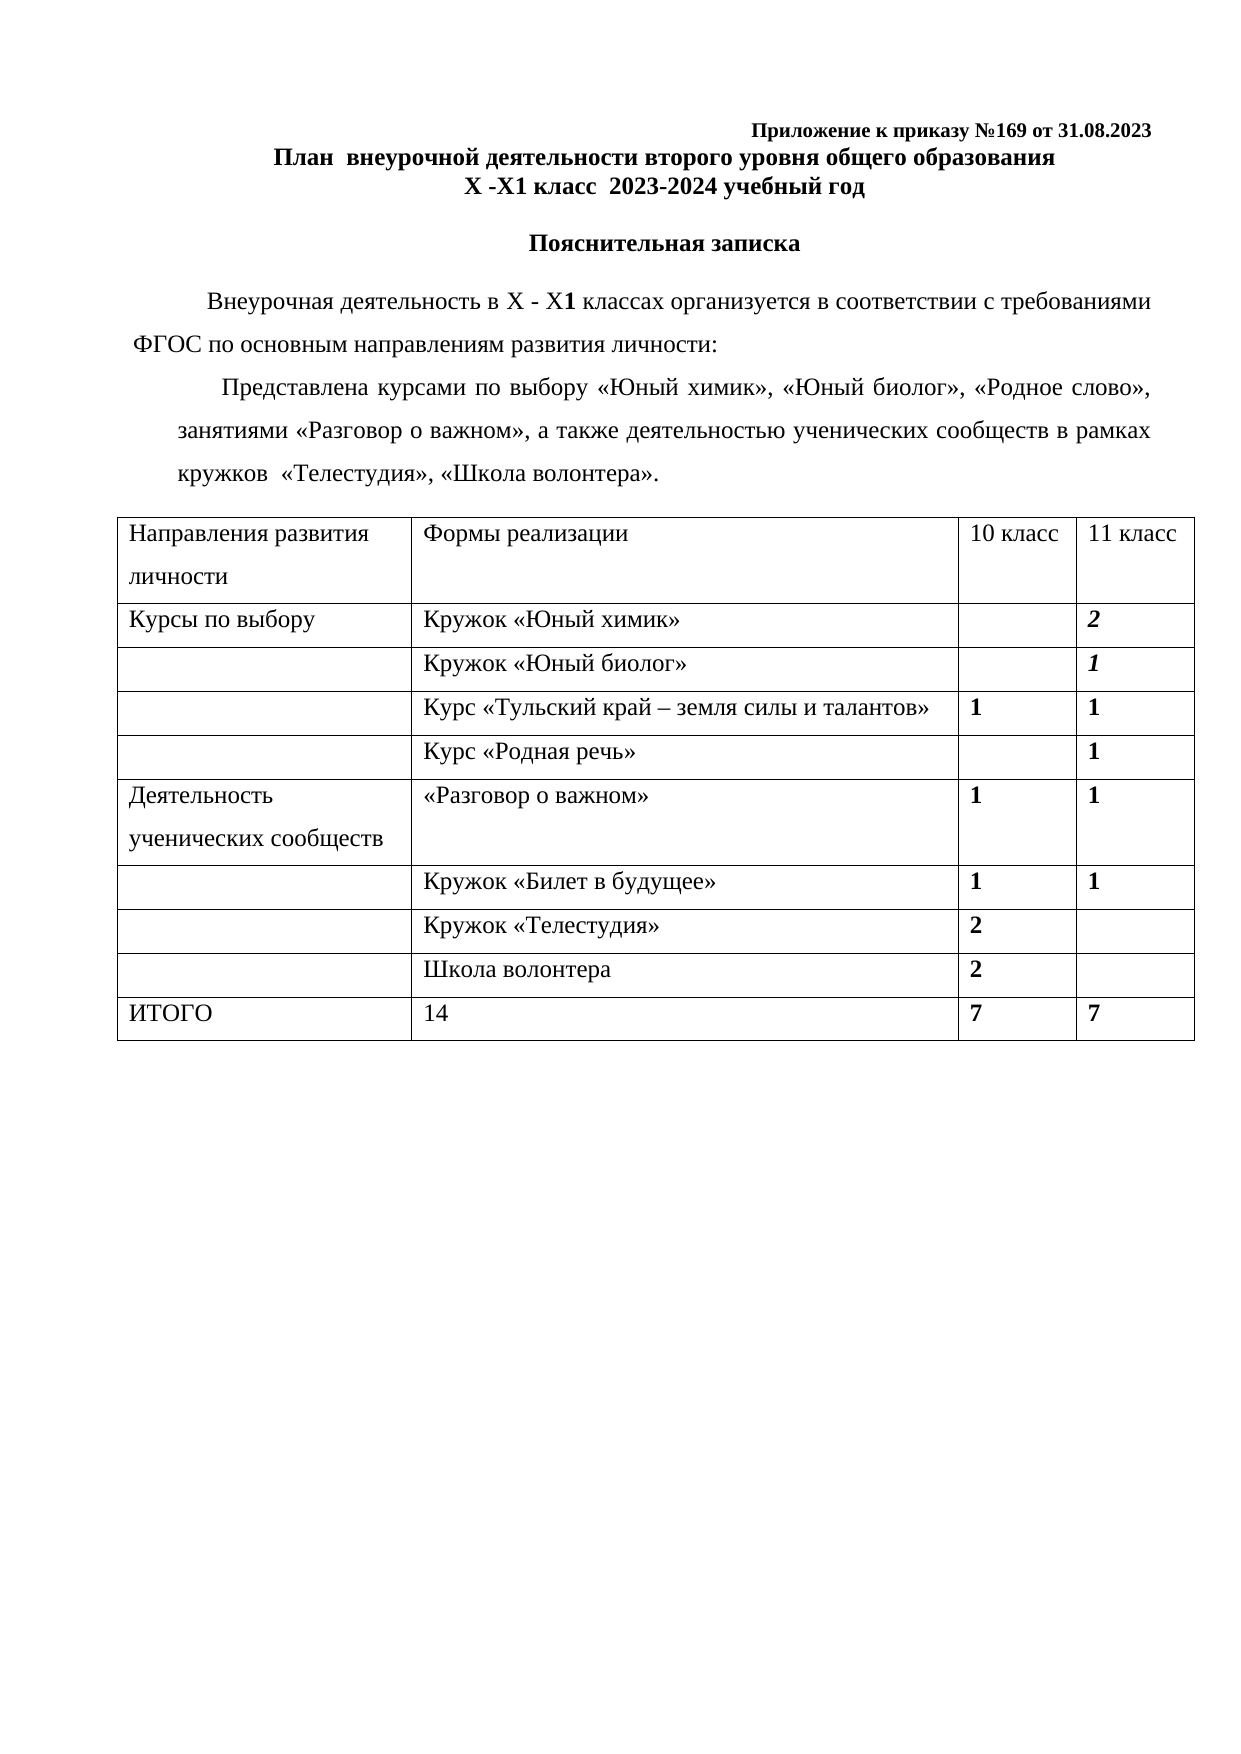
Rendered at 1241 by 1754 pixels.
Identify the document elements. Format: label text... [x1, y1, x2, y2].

table_cell 1 [959, 692, 1076, 735]
table_header Направления развития личности [118, 518, 411, 603]
table_cell [959, 736, 1076, 779]
table_cell [1077, 954, 1194, 997]
table_cell 1 [1077, 648, 1194, 691]
table_cell 1 [959, 780, 1076, 865]
table_cell [959, 648, 1076, 691]
table_cell Кружок «Юный биолог» [412, 648, 958, 691]
table_cell «Разговор о важном» [412, 780, 958, 865]
table_cell 2 [1077, 604, 1194, 647]
table_cell Кружок «Телестудия» [412, 910, 958, 953]
table_cell 2 [959, 910, 1076, 953]
table_cell Деятельность ученических сообществ [118, 780, 411, 865]
table_cell 1 [1077, 692, 1194, 735]
table_cell [118, 866, 411, 909]
table_cell Школа волонтера [412, 954, 958, 997]
table_cell [118, 692, 411, 735]
table_cell 1 [1077, 780, 1194, 865]
table_cell [959, 604, 1076, 647]
table_cell Курс «Тульский край – земля силы и талантов» [412, 692, 958, 735]
text Внеурочная деятельность в Х - Х1 классах организуется в соответствии с требованиями ФГОС по основным направлениям развития личности: [133, 286, 1152, 358]
table_header 10 класс [959, 518, 1076, 603]
table_cell [118, 910, 411, 953]
text Представлена курсами по выбору «Юный химик», «Юный биолог», «Родное слово», занятиями «Разговор о важном», а также деятельностью ученических сообществ в рамках кружков «Телестудия», «Школа волонтера». [177, 372, 1152, 487]
table_cell [118, 736, 411, 779]
table_cell [118, 648, 411, 691]
table_cell [1077, 910, 1194, 953]
table_cell 1 [959, 866, 1076, 909]
table_cell Кружок «Юный химик» [412, 604, 958, 647]
table_cell 7 [959, 998, 1076, 1040]
table_cell 1 [1077, 736, 1194, 779]
table_cell 14 [412, 998, 958, 1040]
text План внеурочной деятельности второго уровня общего образования [177, 142, 1152, 171]
table_cell 2 [959, 954, 1076, 997]
text Х -Х1 класс 2023-2024 учебный год [177, 171, 1152, 200]
table_cell Курс «Родная речь» [412, 736, 958, 779]
table_cell Курсы по выбору [118, 604, 411, 647]
text Пояснительная записка [177, 228, 1152, 257]
table_cell ИТОГО [118, 998, 411, 1040]
table_cell 7 [1077, 998, 1194, 1040]
table_header Формы реализации [412, 518, 958, 603]
table_cell 1 [1077, 866, 1194, 909]
table_header 11 класс [1077, 518, 1194, 603]
text Приложение к приказу №169 от 31.08.2023 [177, 118, 1152, 142]
table_cell [118, 954, 411, 997]
table_cell Кружок «Билет в будущее» [412, 866, 958, 909]
